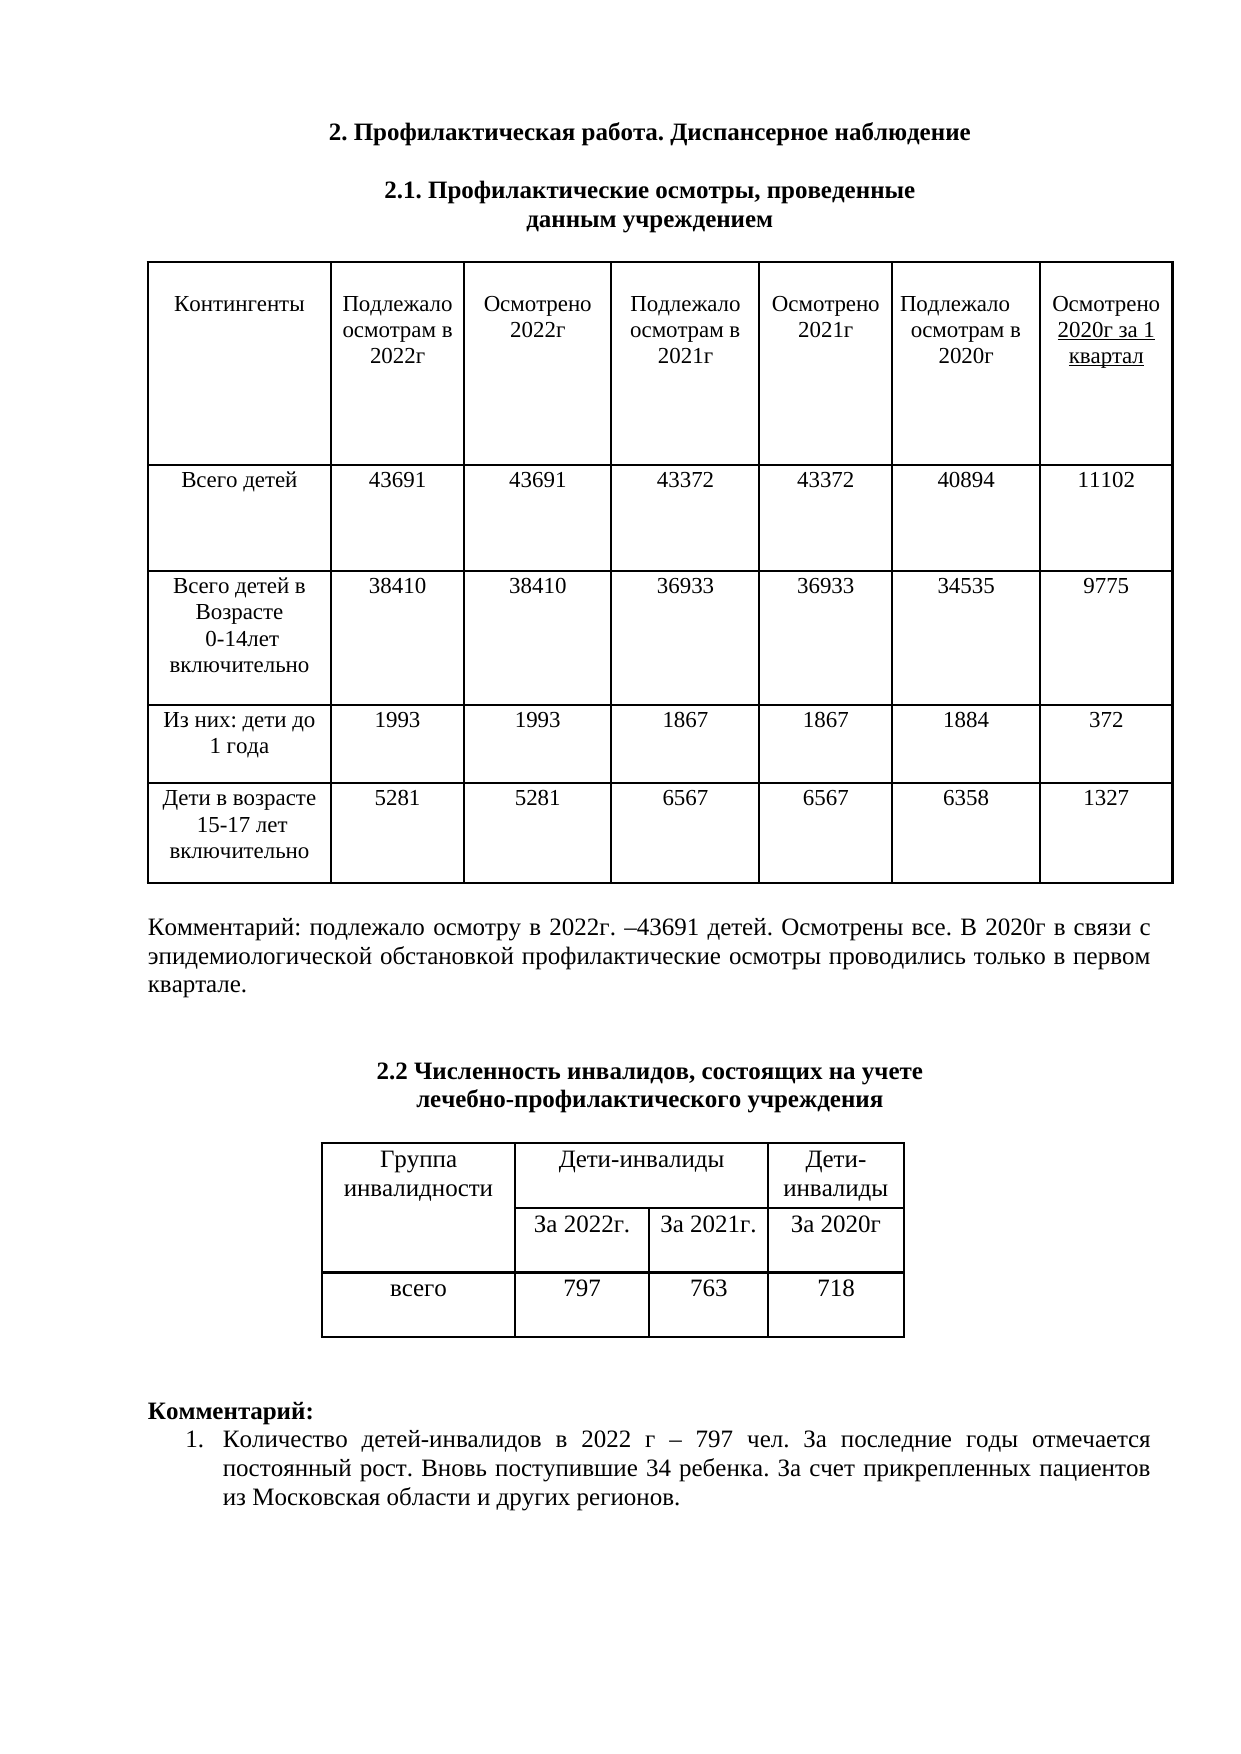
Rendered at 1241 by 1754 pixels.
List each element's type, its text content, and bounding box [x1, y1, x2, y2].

list Количество детей-инвалидов в 2022 г – 797 чел. За последние годы отмечается постоянный рост. Вновь поступившие 34 ребенка. За счет прикрепленных пациентов из Московская области и других регионов. [185, 1424, 1152, 1511]
table_cell 43372 [612, 466, 758, 570]
table_cell За 2020г [769, 1209, 903, 1271]
table_cell 797 [516, 1274, 648, 1336]
text 2.2 Численность инвалидов, состоящих на учете [148, 1056, 1152, 1084]
table_cell 1867 [612, 706, 758, 782]
table_cell 5281 [465, 784, 610, 882]
table_cell [323, 1207, 514, 1271]
table_cell 1884 [893, 706, 1039, 782]
table_header Дети-инвалиды [769, 1144, 903, 1207]
text Комментарий: подлежало осмотру в 2022г. –43691 детей. Осмотрены все. В 2020г в связи с эпидемиологической обстановкой профилактические осмотры проводились только в первом квартале. [148, 912, 1152, 998]
text 2. Профилактическая работа. Диспансерное наблюдение [148, 117, 1152, 146]
table_cell 5281 [332, 784, 463, 882]
table_header Дети-инвалиды [516, 1144, 767, 1207]
table_cell За 2021г. [650, 1209, 767, 1271]
table_cell 36933 [612, 572, 758, 704]
table_header Осмотрено 2022г [465, 263, 610, 464]
table_cell 43691 [332, 466, 463, 570]
table_cell 6358 [893, 784, 1039, 882]
text лечебно-профилактического учреждения [148, 1084, 1152, 1113]
table_cell 43372 [760, 466, 891, 570]
table_cell 6567 [760, 784, 891, 882]
table_cell 718 [769, 1274, 903, 1336]
table_cell 43691 [465, 466, 610, 570]
table_cell [893, 395, 1039, 464]
table_cell 34535 [893, 572, 1039, 704]
table_cell За 2022г. [516, 1209, 648, 1271]
table_cell 36933 [760, 572, 891, 704]
table_header Осмотрено 2021г [760, 263, 891, 464]
table_cell 1993 [332, 706, 463, 782]
table_cell 372 [1041, 706, 1171, 782]
table_cell 763 [650, 1274, 767, 1336]
table_header Подлежало осмотрам в 2020г [893, 263, 1039, 395]
table_header Подлежало осмотрам в 2022г [332, 263, 463, 464]
table_cell 38410 [465, 572, 610, 704]
table_header Контингенты [149, 263, 330, 464]
table_cell 38410 [332, 572, 463, 704]
table_header Подлежало осмотрам в 2021г [612, 263, 758, 464]
table_header Осмотрено 2020г за 1 квартал [1041, 263, 1171, 464]
table_cell Дети в возрасте 15-17 лет включительно [149, 784, 330, 882]
table_cell Всего детей в Возрасте 0-14лет включительно [149, 572, 330, 704]
table_cell 1867 [760, 706, 891, 782]
text 2.1. Профилактические осмотры, проведенные [148, 175, 1152, 204]
table_cell 11102 [1041, 466, 1171, 570]
table_cell Из них: дети до 1 года [149, 706, 330, 782]
table_cell 1327 [1041, 784, 1171, 882]
table_cell 40894 [893, 466, 1039, 570]
table_header Группа инвалидности [323, 1144, 514, 1207]
table_cell Всего детей [149, 466, 330, 570]
table_cell 9775 [1041, 572, 1171, 704]
table_cell 1993 [465, 706, 610, 782]
text данным учреждением [148, 204, 1152, 232]
text Комментарий: [148, 1396, 1152, 1424]
table_cell всего [323, 1274, 514, 1336]
table_cell 6567 [612, 784, 758, 882]
